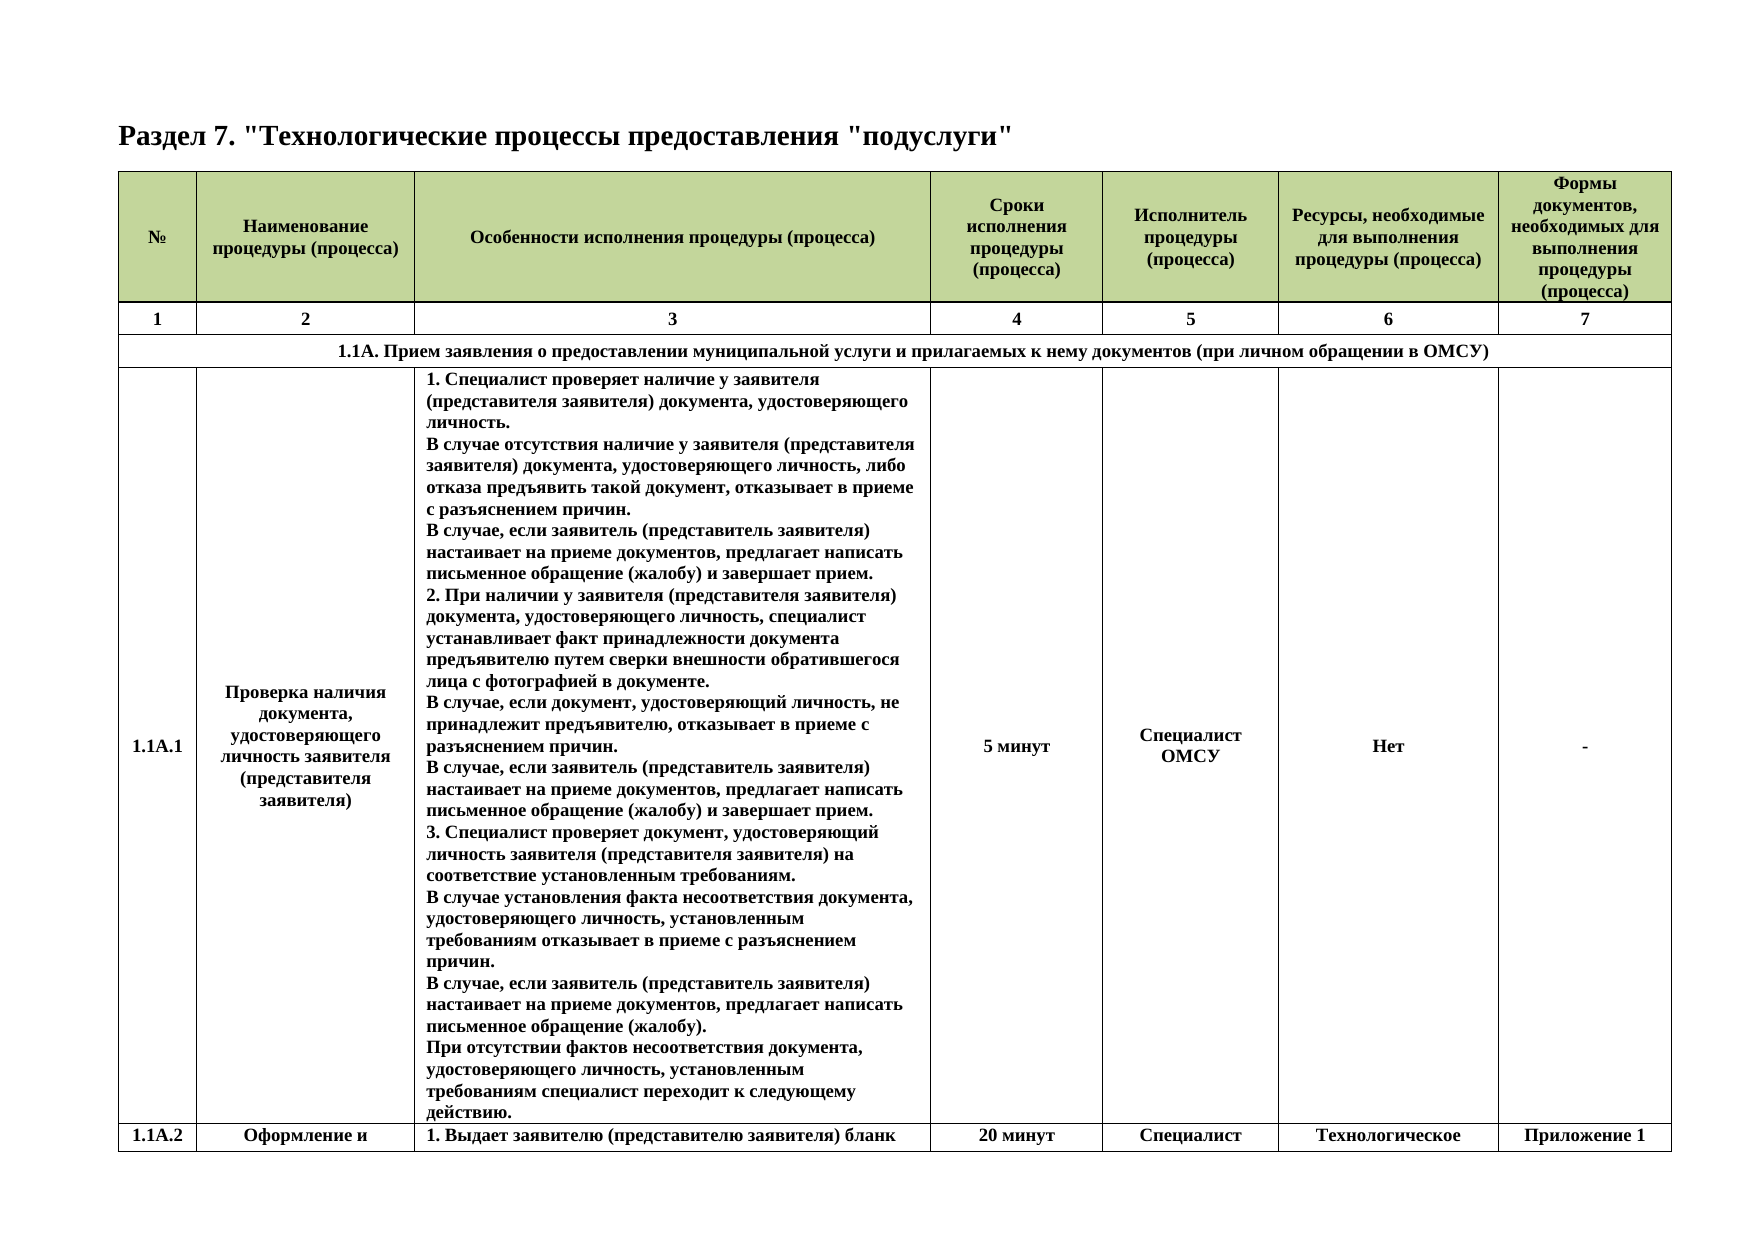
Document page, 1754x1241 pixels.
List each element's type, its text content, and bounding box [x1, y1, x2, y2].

table_header № [119, 172, 196, 301]
table_cell 5 минут [931, 368, 1102, 1123]
table_cell Специалист ОМСУ [1103, 1124, 1278, 1151]
table_cell 1.1А. Прием заявления о предоставлении муниципальной услуги и прилагаемых к нему документов (при личном обращении в ОМСУ) [119, 335, 1671, 367]
table_cell 1. Специалист проверяет наличие у заявителя (представителя заявителя) документа, удостоверяющего личность. В случае отсутствия наличие у заявителя (представителя заявителя) документа, удостоверяющего личность, либо отказа предъявить такой документ, отказывает в приеме с разъяснением причин. В случае, если заявитель (представитель заявителя) настаивает на приеме документов, предлагает написать письменное обращение (жалобу) и завершает прием. 2. При наличии у заявителя (представителя заявителя) документа, удостоверяющего личность, специалист устанавливает факт принадлежности документа предъявителю путем сверки внешности обратившегося лица с фотографией в документе. В случае, если документ, удостоверяющий личность, не принадлежит предъявителю, отказывает в приеме с разъяснением причин. В случае, если заявитель (представитель заявителя) настаивает на приеме документов, предлагает написать письменное обращение (жалобу) и завершает прием. 3. Специалист проверяет документ, удостоверяющий личность заявителя (представителя заявителя) на соответствие установленным требованиям. В случае установления факта несоответствия документа, удостоверяющего личность, установленным требованиям отказывает в приеме с разъяснением причин. В случае, если заявитель (представитель заявителя) настаивает на приеме документов, предлагает написать письменное обращение (жалобу). При отсутствии фактов несоответствия документа, удостоверяющего личность, установленным требованиям специалист переходит к следующему действию. [415, 368, 930, 1123]
table_header Ресурсы, необходимые для выполнения процедуры (процесса) [1279, 172, 1498, 301]
table_cell 1.1А.1 [119, 368, 196, 1123]
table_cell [1499, 1124, 1671, 1151]
table_cell 1 [119, 303, 196, 334]
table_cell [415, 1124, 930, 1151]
table_header Особенности исполнения процедуры (процесса) [415, 172, 930, 301]
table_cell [1279, 1124, 1498, 1151]
table_header Исполнитель процедуры (процесса) [1103, 172, 1278, 301]
table_header Сроки исполнения процедуры (процесса) [931, 172, 1102, 301]
table_cell - [1499, 368, 1671, 1123]
table_cell 7 [1499, 303, 1671, 334]
table_cell 5 [1103, 303, 1278, 334]
text Раздел 7. "Технологические процессы предоставления "подуслуги" [118, 118, 1683, 152]
table_header Формы документов, необходимых для выполнения процедуры (процесса) [1499, 172, 1671, 301]
table_cell 6 [1279, 303, 1498, 334]
table_cell 2 [197, 303, 414, 334]
table_cell 20 минут [931, 1124, 1102, 1151]
table_cell 4 [931, 303, 1102, 334]
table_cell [197, 1124, 414, 1151]
table_cell 1.1А.2 [119, 1124, 196, 1151]
table_header Наименование процедуры (процесса) [197, 172, 414, 301]
table_cell Проверка наличия документа, удостоверяющего личность заявителя (представителя заявителя) [197, 368, 414, 1123]
table_cell Нет [1279, 368, 1498, 1123]
table_cell Специалист ОМСУ [1103, 368, 1278, 1123]
table_cell 3 [415, 303, 930, 334]
